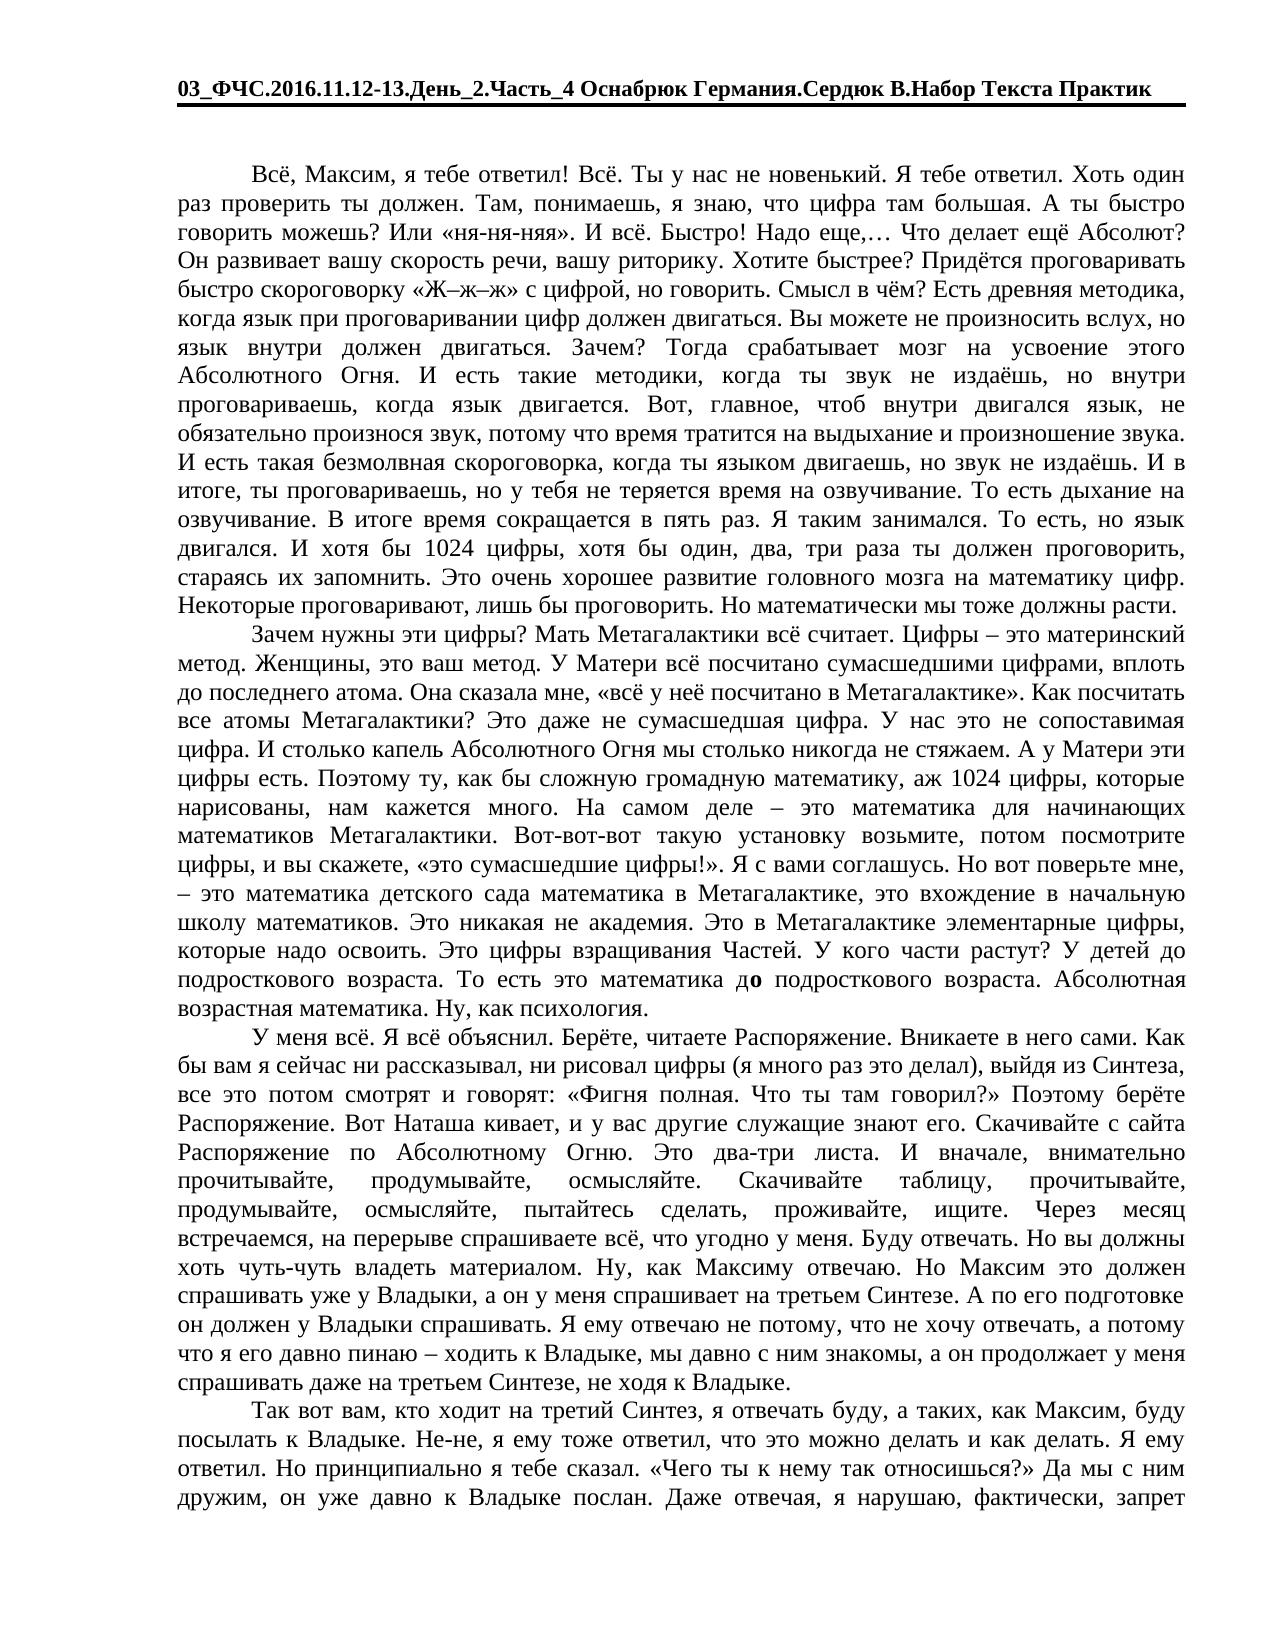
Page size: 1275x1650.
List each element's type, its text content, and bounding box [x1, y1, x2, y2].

text Зачем нужны эти цифры? Мать Метагалактики всё считает. Цифры – это материнский метод. Женщины, это ваш метод. У Матери всё посчитано сумасшедшими цифрами, вплоть до последнего атома. Она сказала мне, «всё у неё посчитано в Метагалактике». Как посчитать все атомы Метагалактики? Это даже не сумасшедшая цифра. У нас это не сопоставимая цифра. И столько капель Абсолютного Огня мы столько никогда не стяжаем. А у Матери эти цифры есть. Поэтому ту, как бы сложную громадную математику, аж 1024 цифры, которые нарисованы, нам кажется много. На самом деле – это математика для начинающих математиков Метагалактики. Вот-вот-вот такую установку возьмите, потом посмотрите цифры, и вы скажете, «это сумасшедшие цифры!». Я с вами соглашусь. Но вот поверьте мне, – это математика детского сада математика в Метагалактике, это вхождение в начальную школу математиков. Это никакая не академия. Это в Метагалактике элементарные цифры, которые надо освоить. Это цифры взращивания Частей. У кого части растут? У детей до подросткового возраста. То есть это математика до подросткового возраста. Абсолютная возрастная математика. Ну, как психология. [177, 619, 1186, 1022]
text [177, 1396, 1186, 1511]
text Всё, Максим, я тебе ответил! Всё. Ты у нас не новенький. Я тебе ответил. Хоть один раз проверить ты должен. Там, понимаешь, я знаю, что цифра там большая. А ты быстро говорить можешь? Или «ня-ня-няя». И всё. Быстро! Надо еще,… Что делает ещё Абсолют? Он развивает вашу скорость речи, вашу риторику. Хотите быстрее? Придётся проговаривать быстро скороговорку «Ж–ж–ж» с цифрой, но говорить. Смысл в чём? Есть древняя методика, когда язык при проговаривании цифр должен двигаться. Вы можете не произносить вслух, но язык внутри должен двигаться. Зачем? Тогда срабатывает мозг на усвоение этого Абсолютного Огня. И есть такие методики, когда ты звук не издаёшь, но внутри проговариваешь, когда язык двигается. Вот, главное, чтоб внутри двигался язык, не обязательно произнося звук, потому что время тратится на выдыхание и произношение звука. И есть такая безмолвная скороговорка, когда ты языком двигаешь, но звук не издаёшь. И в итоге, ты проговариваешь, но у тебя не теряется время на озвучивание. То есть дыхание на озвучивание. В итоге время сокращается в пять раз. Я таким занимался. То есть, но язык двигался. И хотя бы 1024 цифры, хотя бы один, два, три раза ты должен проговорить, стараясь их запомнить. Это очень хорошее развитие головного мозга на математику цифр. Некоторые проговаривают, лишь бы проговорить. Но математически мы тоже должны расти. [177, 159, 1186, 619]
text У меня всё. Я всё объяснил. Берёте, читаете Распоряжение. Вникаете в него сами. Как бы вам я сейчас ни рассказывал, ни рисовал цифры (я много раз это делал), выйдя из Синтеза, все это потом смотрят и говорят: «Фигня полная. Что ты там говорил?» Поэтому берёте Распоряжение. Вот Наташа кивает, и у вас другие служащие знают его. Скачивайте с сайта Распоряжение по Абсолютному Огню. Это два-три листа. И вначале, внимательно прочитывайте, продумывайте, осмысляйте. Скачивайте таблицу, прочитывайте, продумывайте, осмысляйте, пытайтесь сделать, проживайте, ищите. Через месяц встречаемся, на перерыве спрашиваете всё, что угодно у меня. Буду отвечать. Но вы должны хоть чуть-чуть владеть материалом. Ну, как Максиму отвечаю. Но Максим это должен спрашивать уже у Владыки, а он у меня спрашивает на третьем Синтезе. А по его подготовке он должен у Владыки спрашивать. Я ему отвечаю не потому, что не хочу отвечать, а потому что я его давно пинаю – ходить к Владыке, мы давно с ним знакомы, а он продолжает у меня спрашивать даже на третьем Синтезе, не ходя к Владыке. [177, 1022, 1186, 1396]
